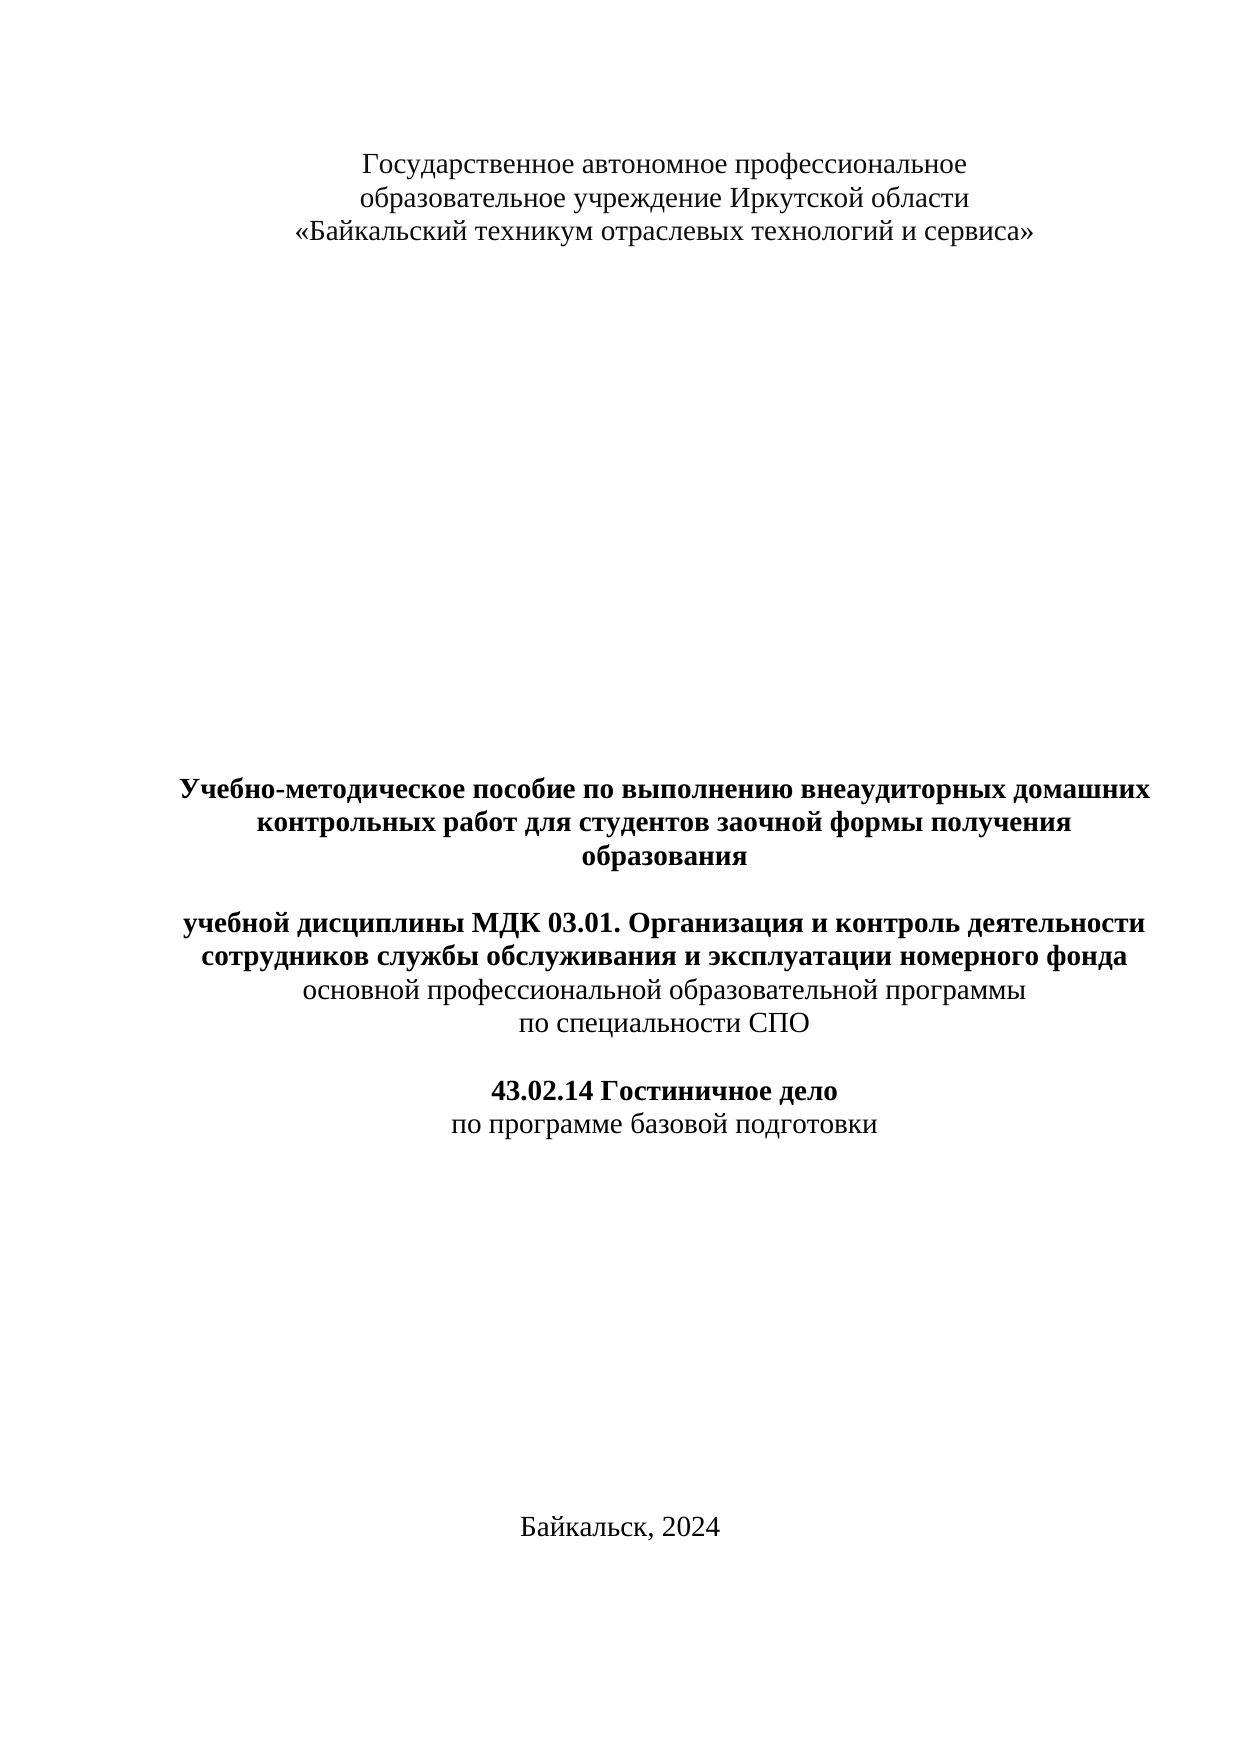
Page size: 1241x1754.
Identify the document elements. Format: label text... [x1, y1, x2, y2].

text «Байкальский техникум отраслевых технологий и сервиса» [177, 213, 1152, 247]
text учебной дисциплины МДК 03.01. Организация и контроль деятельности сотрудников службы обслуживания и эксплуатации номерного фонда [177, 905, 1152, 972]
text Байкальск, 2024 [177, 1509, 1152, 1542]
text Государственное автономное профессиональное [177, 146, 1152, 180]
text 43.02.14 Гостиничное дело [177, 1073, 1152, 1106]
text по специальности СПО [177, 1006, 1152, 1039]
text основной профессиональной образовательной программы [177, 972, 1152, 1006]
text Учебно-методическое пособие по выполнению внеаудиторных домашних контрольных работ для студентов заочной формы получения образования [177, 771, 1152, 871]
text по программе базовой подготовки [177, 1106, 1152, 1140]
text образовательное учреждение Иркутской области [177, 180, 1152, 213]
